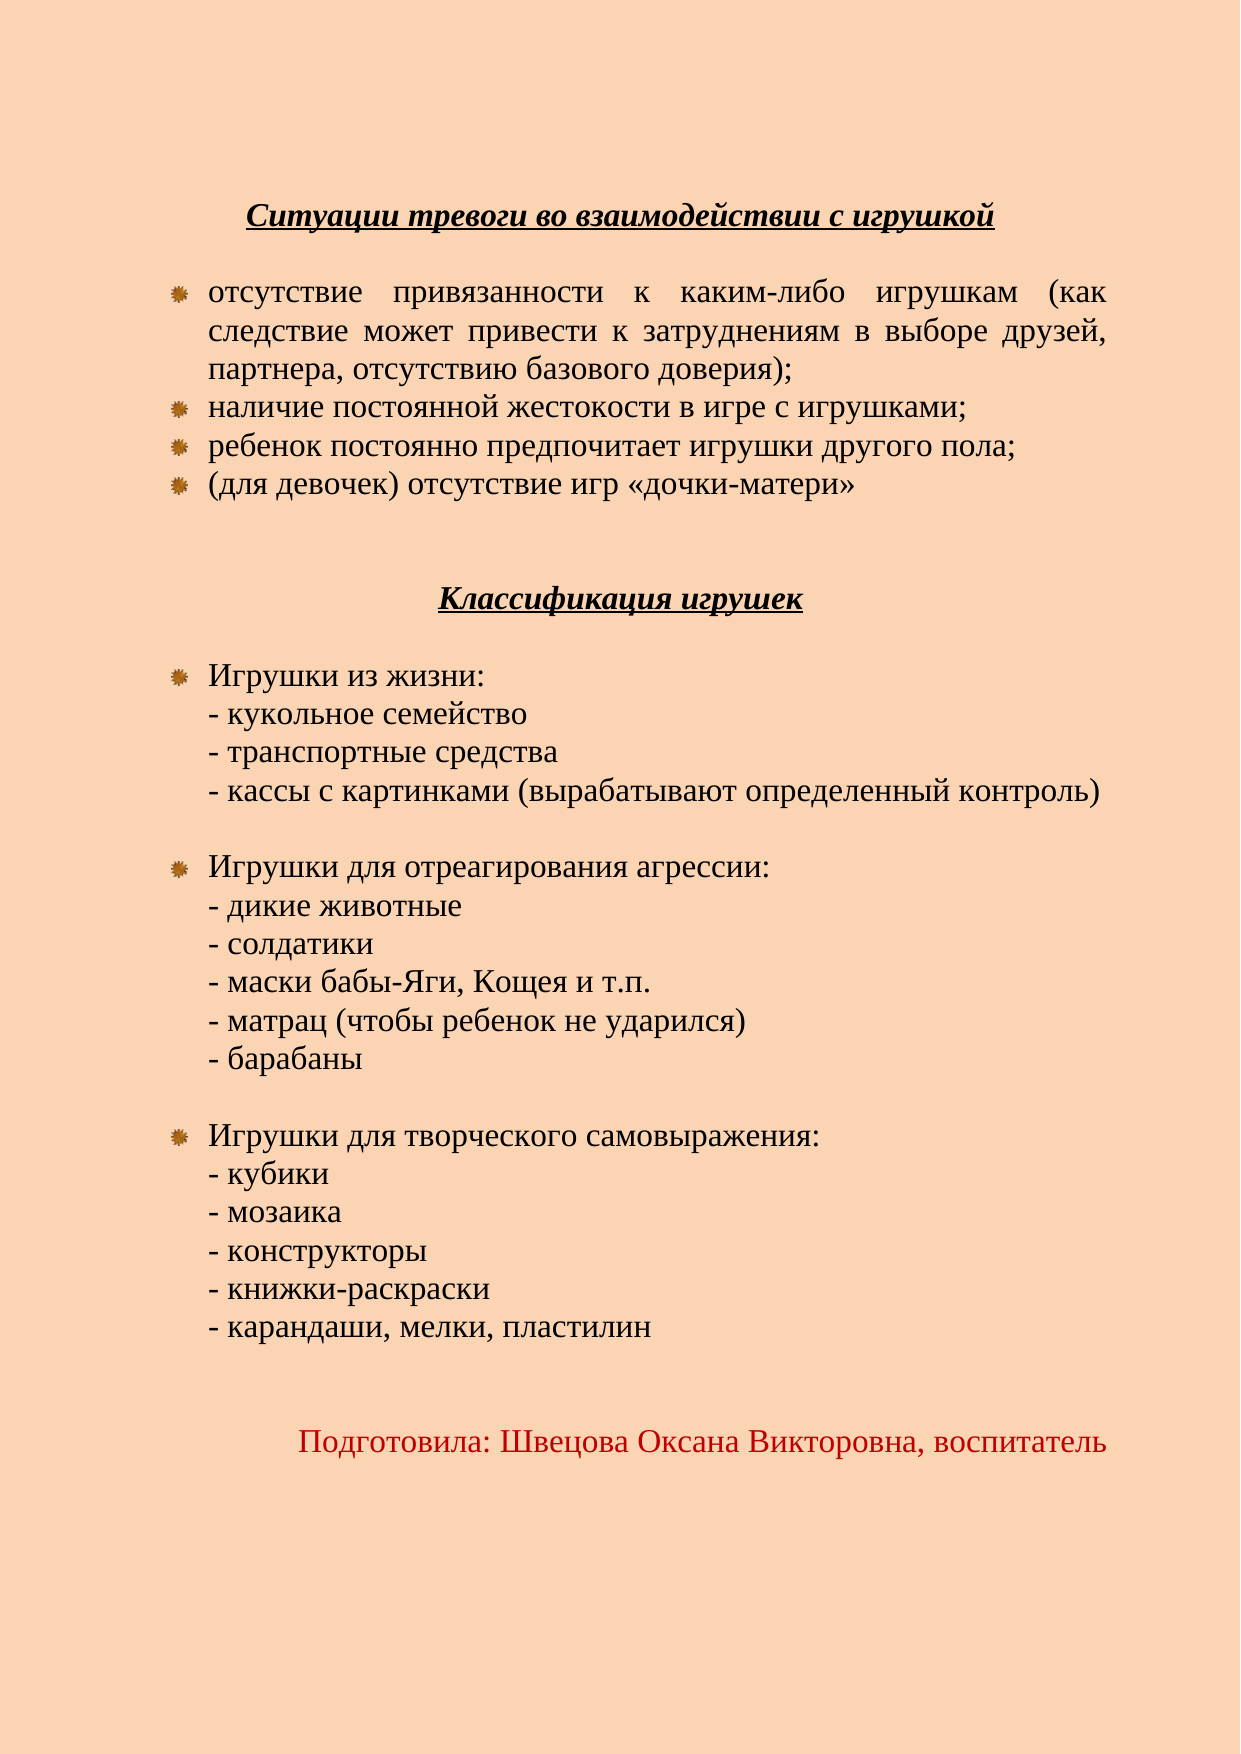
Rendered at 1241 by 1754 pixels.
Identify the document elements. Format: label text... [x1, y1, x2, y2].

list Игрушки из жизни: [170, 655, 1107, 693]
list - карандаши, мелки, пластилин [208, 1307, 1107, 1345]
list - кукольное семейство [208, 693, 1107, 732]
text Классификация игрушек [133, 578, 1107, 617]
list - кассы с картинками (вырабатывают определенный контроль) [208, 770, 1107, 808]
list отсутствие привязанности к каким-либо игрушкам (как следствие может привести к затруднениям в выборе друзей, партнера, отсутствию базового доверия); [170, 272, 1107, 387]
list - дикие животные [208, 885, 1107, 923]
text Ситуации тревоги во взаимодействии с игрушкой [133, 195, 1107, 233]
picture [171, 439, 188, 456]
list - мозаика [208, 1192, 1107, 1230]
list ребенок постоянно предпочитает игрушки другого пола; [170, 425, 1107, 463]
picture [171, 861, 188, 878]
picture [171, 669, 188, 686]
list Игрушки для отреагирования агрессии: [170, 847, 1107, 885]
list (для девочек) отсутствие игр «дочки-матери» [170, 463, 1107, 502]
list Игрушки для творческого самовыражения: [170, 1115, 1107, 1153]
list - кубики [208, 1153, 1107, 1192]
list - барабаны [208, 1038, 1107, 1077]
picture [171, 1129, 188, 1146]
picture [171, 401, 188, 418]
list - маски бабы-Яги, Кощея и т.п. [208, 962, 1107, 1000]
list - матрац (чтобы ребенок не ударился) [208, 1000, 1107, 1038]
list - конструкторы [208, 1230, 1107, 1268]
list - книжки-раскраски [208, 1268, 1107, 1307]
picture [171, 286, 188, 303]
picture [171, 477, 188, 495]
list - солдатики [208, 923, 1107, 962]
text Подготовила: Швецова Оксана Викторовна, воспитатель [133, 1422, 1107, 1460]
list наличие постоянной жестокости в игре с игрушками; [170, 387, 1107, 425]
list - транспортные средства [208, 732, 1107, 770]
